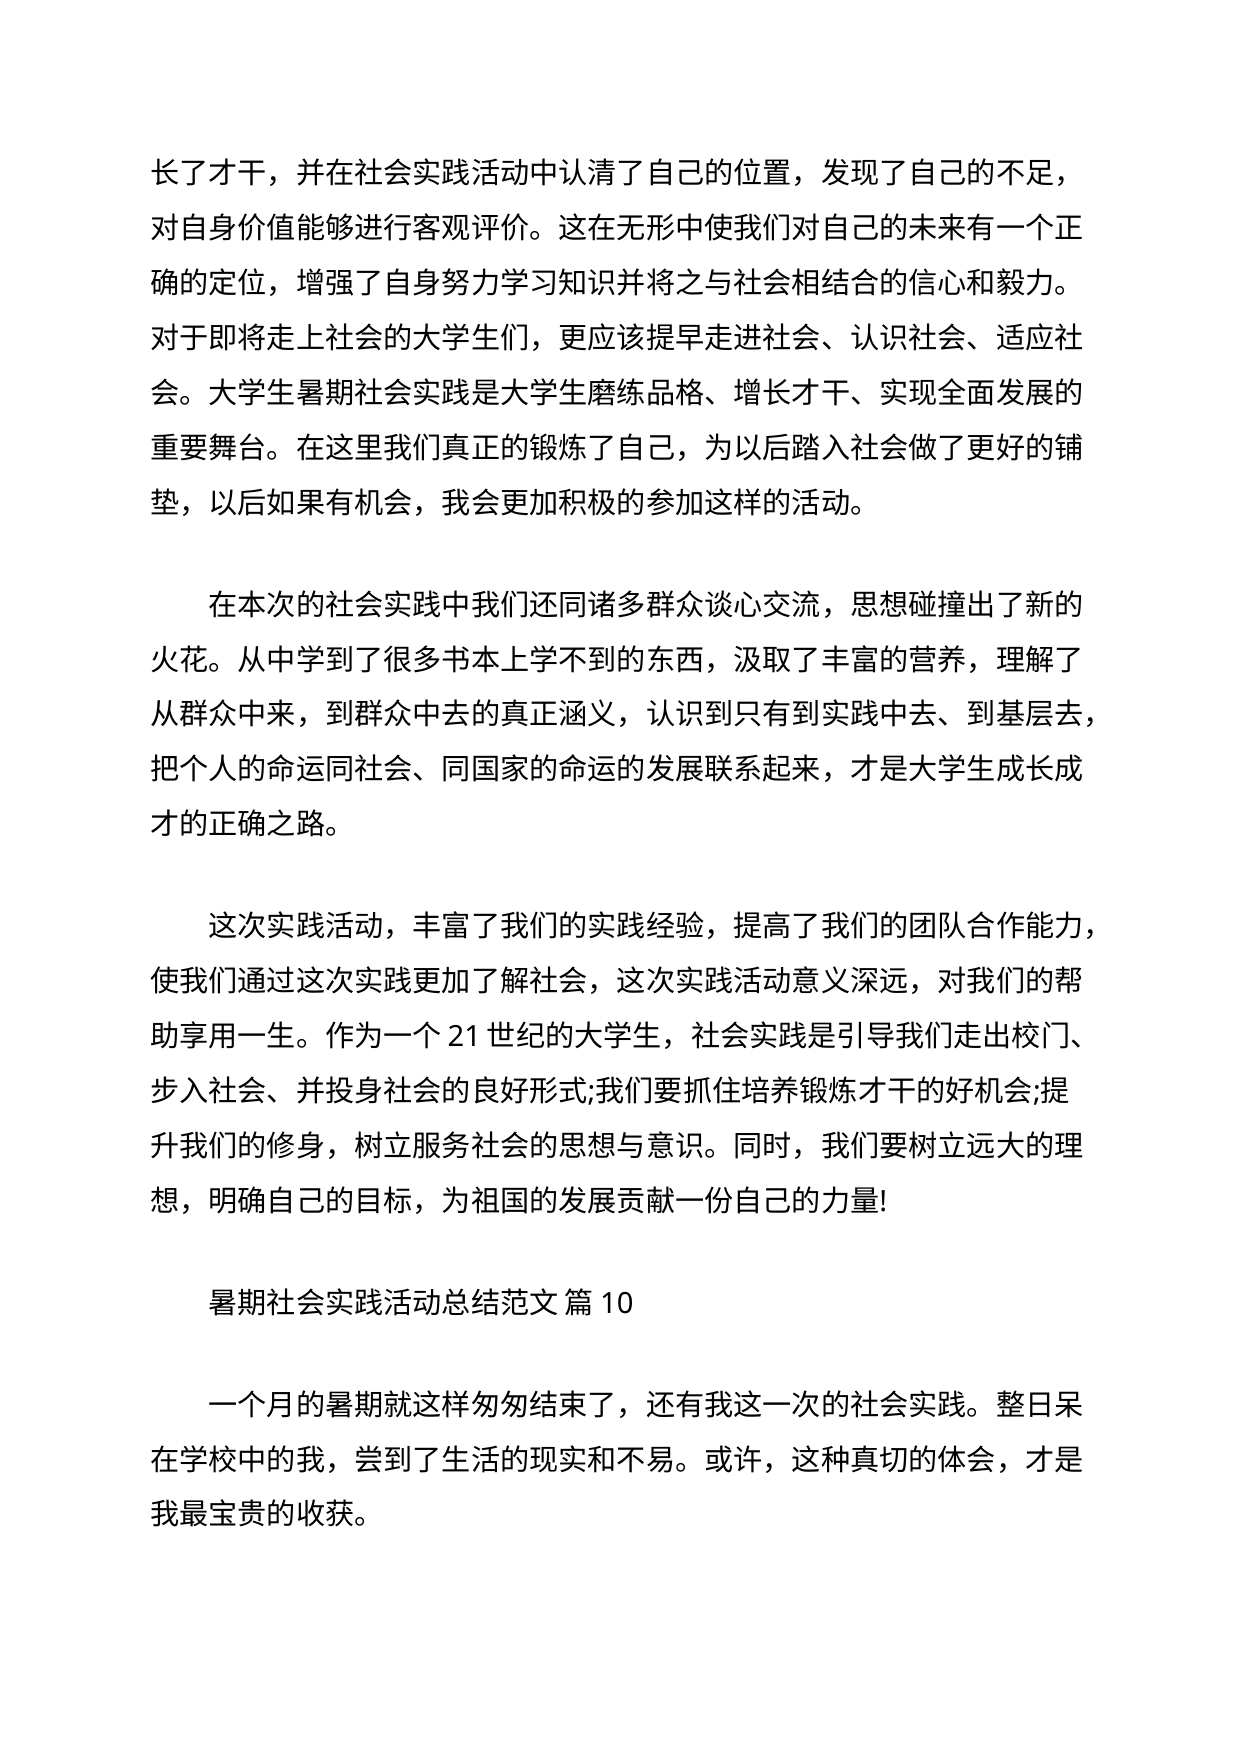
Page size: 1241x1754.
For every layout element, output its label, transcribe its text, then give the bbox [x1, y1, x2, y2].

text 在本次的社会实践中我们还同诸多群众谈心交流，思想碰撞出了新的火花。从中学到了很多书本上学不到的东西，汲取了丰富的营养，理解了从群众中来，到群众中去的真正涵义，认识到只有到实践中去、到基层去，把个人的命运同社会、同国家的命运的发展联系起来，才是大学生成长成才的正确之路。 [150, 581, 1090, 843]
text 暑期社会实践活动总结范文 篇10 [150, 1279, 1090, 1322]
text 这次实践活动，丰富了我们的实践经验，提高了我们的团队合作能力，使我们通过这次实践更加了解社会，这次实践活动意义深远，对我们的帮助享用一生。作为一个21世纪的大学生，社会实践是引导我们走出校门、步入社会、并投身社会的良好形式;我们要抓住培养锻炼才干的好机会;提升我们的修身，树立服务社会的思想与意识。同时，我们要树立远大的理想，明确自己的目标，为祖国的发展贡献一份自己的力量! [150, 902, 1090, 1219]
text 一个月的暑期就这样匆匆结束了，还有我这一次的社会实践。整日呆在学校中的我，尝到了生活的现实和不易。或许，这种真切的体会，才是我最宝贵的收获。 [150, 1381, 1090, 1533]
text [150, 150, 1090, 522]
